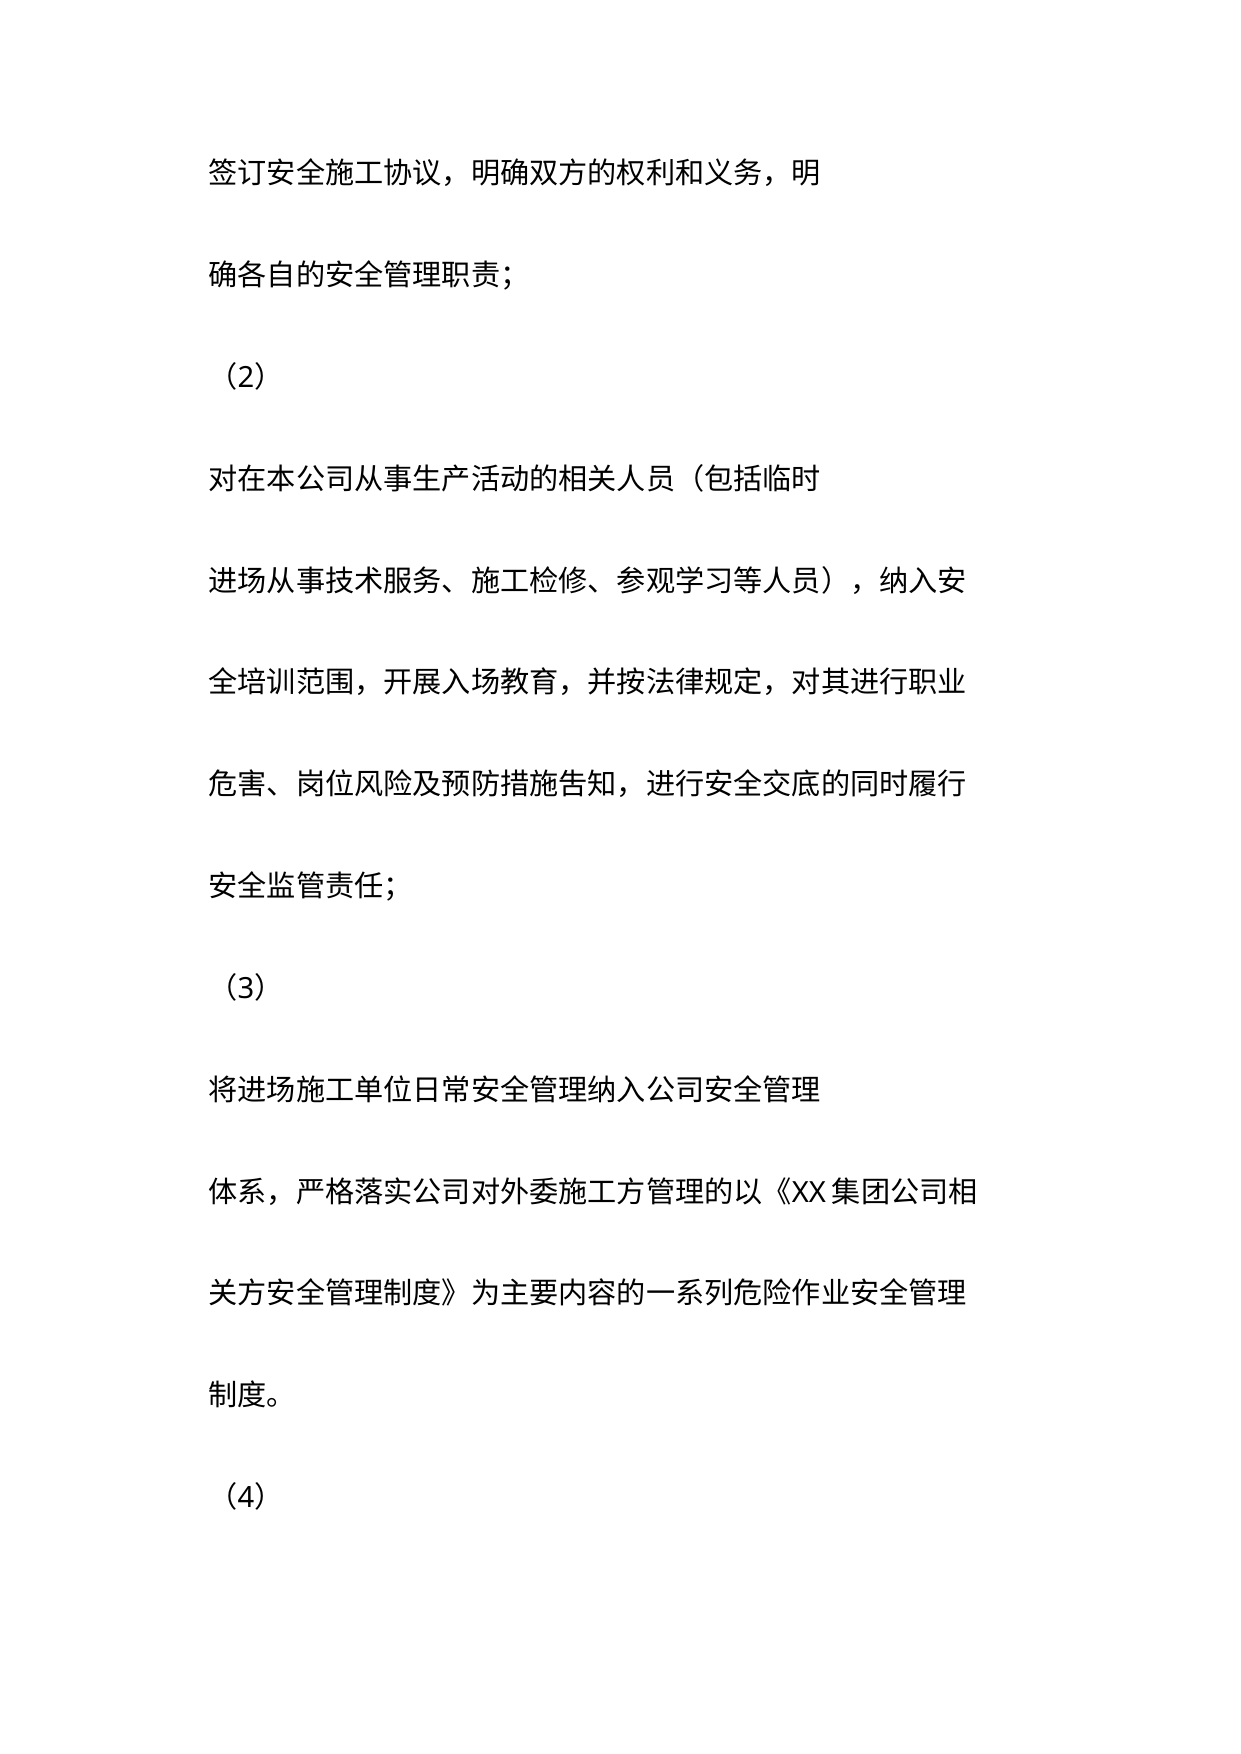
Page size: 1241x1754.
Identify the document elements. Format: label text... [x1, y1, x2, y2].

text 制度。 [150, 1372, 1090, 1414]
text （3） [150, 964, 1090, 1007]
text （2） [150, 353, 1090, 396]
text 将进场施工单位日常安全管理纳入公司安全管理 [150, 1066, 1090, 1109]
text 对在本公司从事生产活动的相关人员（包括临时 [150, 456, 1090, 498]
text 危害、岗位风险及预防措施吿知，进行安全交底的同时履行 [150, 761, 1090, 803]
text （4） [150, 1474, 1090, 1516]
text 体系，严格落实公司对外委施工方管理的以《XX集团公司相 [150, 1168, 1090, 1211]
text 全培训范围，开展入场教育，并按法律规定，对其进行职业 [150, 659, 1090, 701]
text 进场从事技术服务、施工检修、参观学习等人员），纳入安 [150, 557, 1090, 599]
text 签订安全施工协议，明确双方的权利和义务，明 [150, 150, 1090, 192]
text 确各自的安全管理职责； [150, 252, 1090, 294]
text 安全监管责任； [150, 863, 1090, 905]
text 关方安全管理制度》为主要内容的一系列危险作业安全管理 [150, 1270, 1090, 1312]
